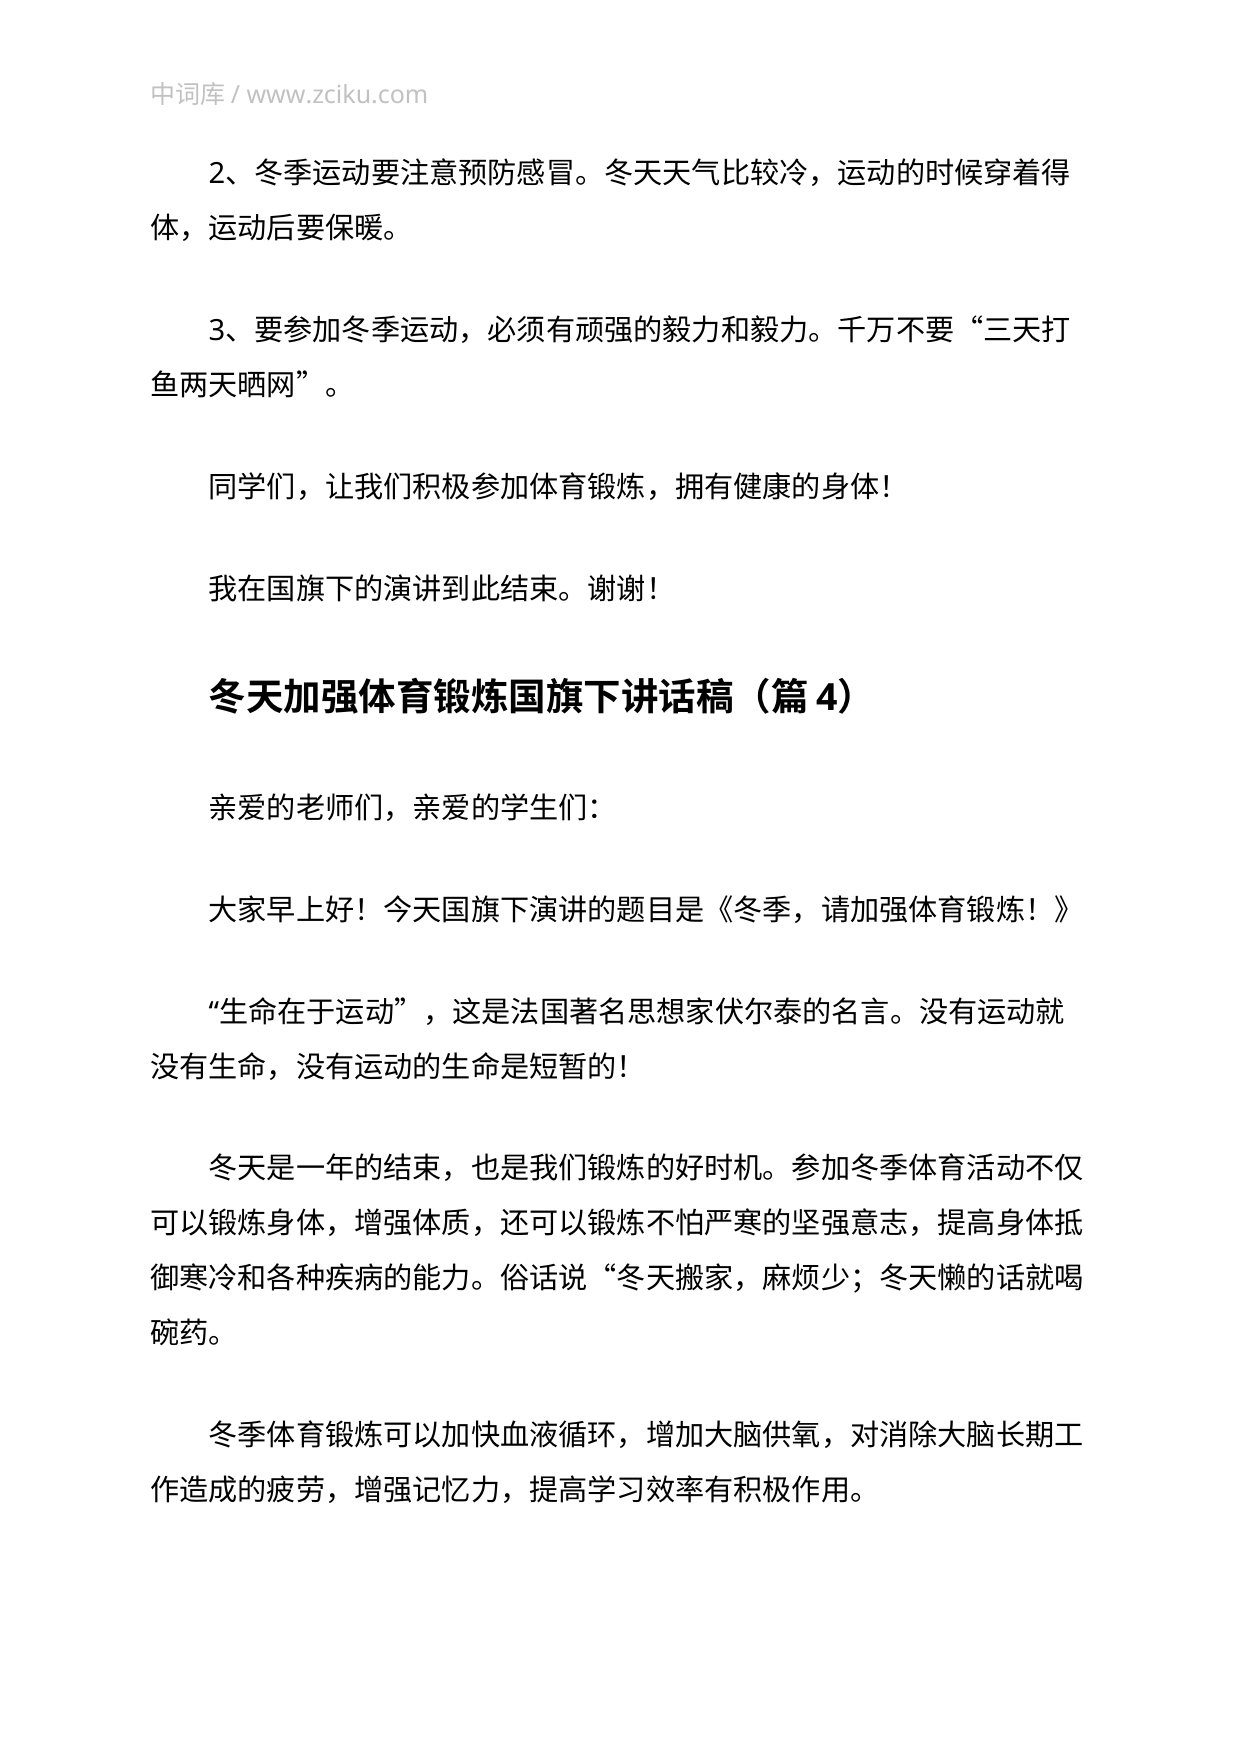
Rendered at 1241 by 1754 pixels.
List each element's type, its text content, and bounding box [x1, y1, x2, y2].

text 亲爱的老师们，亲爱的学生们： [150, 785, 1090, 827]
text 冬天是一年的结束，也是我们锻炼的好时机。参加冬季体育活动不仅可以锻炼身体，增强体质，还可以锻炼不怕严寒的坚强意志，提高身体抵御寒冷和各种疾病的能力。俗话说“冬天搬家，麻烦少；冬天懒的话就喝碗药。 [150, 1145, 1090, 1352]
text 同学们，让我们积极参加体育锻炼，拥有健康的身体！ [150, 463, 1090, 506]
text “生命在于运动”，这是法国著名思想家伏尔泰的名言。没有运动就没有生命，没有运动的生命是短暂的！ [150, 988, 1090, 1086]
text 3、要参加冬季运动，必须有顽强的毅力和毅力。千万不要“三天打鱼两天晒网”。 [150, 307, 1090, 404]
text 2、冬季运动要注意预防感冒。冬天天气比较冷，运动的时候穿着得体，运动后要保暖。 [150, 150, 1090, 247]
text 冬季体育锻炼可以加快血液循环，增加大脑供氧，对消除大脑长期工作造成的疲劳，增强记忆力，提高学习效率有积极作用。 [150, 1411, 1090, 1509]
text 大家早上好！今天国旗下演讲的题目是《冬季，请加强体育锻炼！》 [150, 886, 1090, 929]
text 冬天加强体育锻炼国旗下讲话稿（篇4） [150, 667, 1090, 722]
text 我在国旗下的演讲到此结束。谢谢！ [150, 565, 1090, 608]
